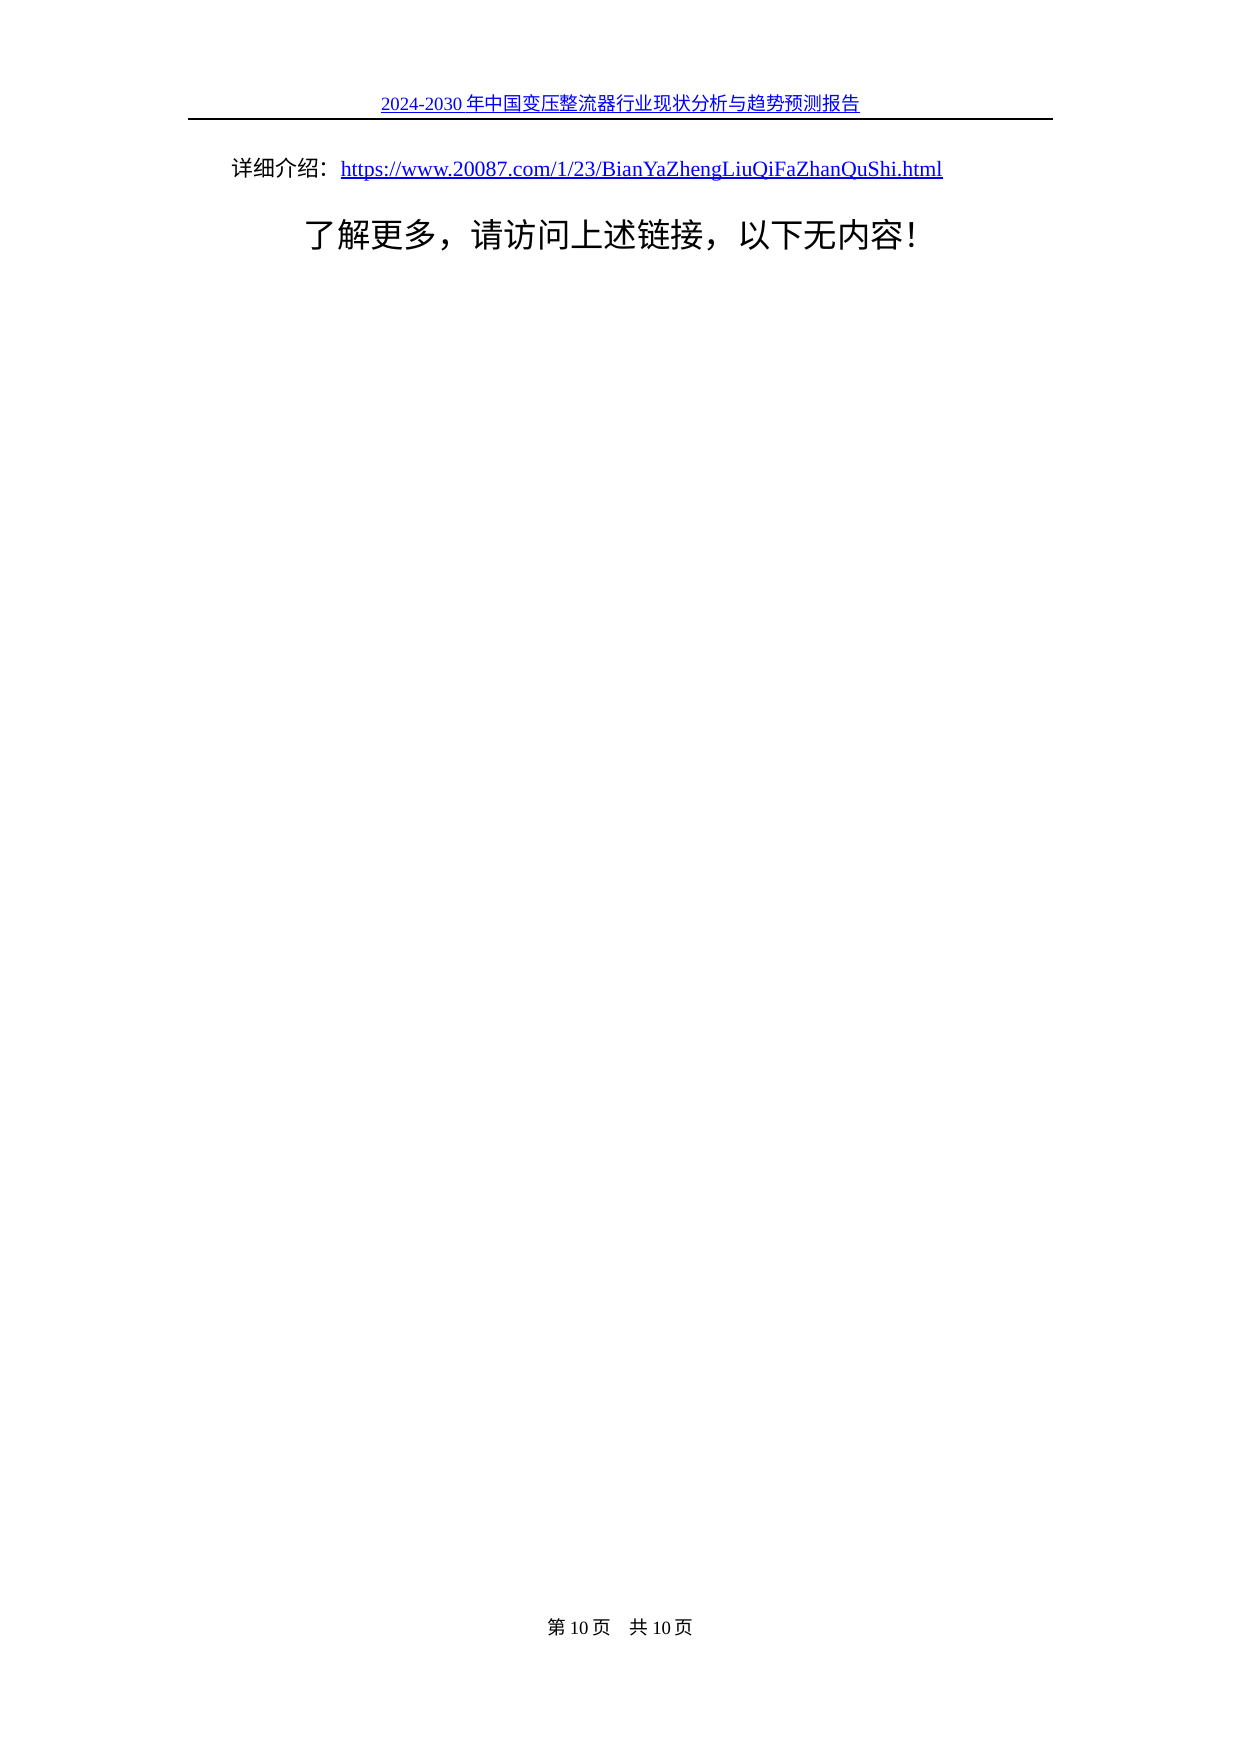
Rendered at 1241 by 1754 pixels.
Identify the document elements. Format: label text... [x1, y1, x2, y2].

text 详细介绍：https://www.20087.com/1/23/BianYaZhengLiuQiFaZhanQuShi.html [187, 150, 1053, 183]
title 了解更多，请访问上述链接，以下无内容！ [187, 200, 1053, 265]
